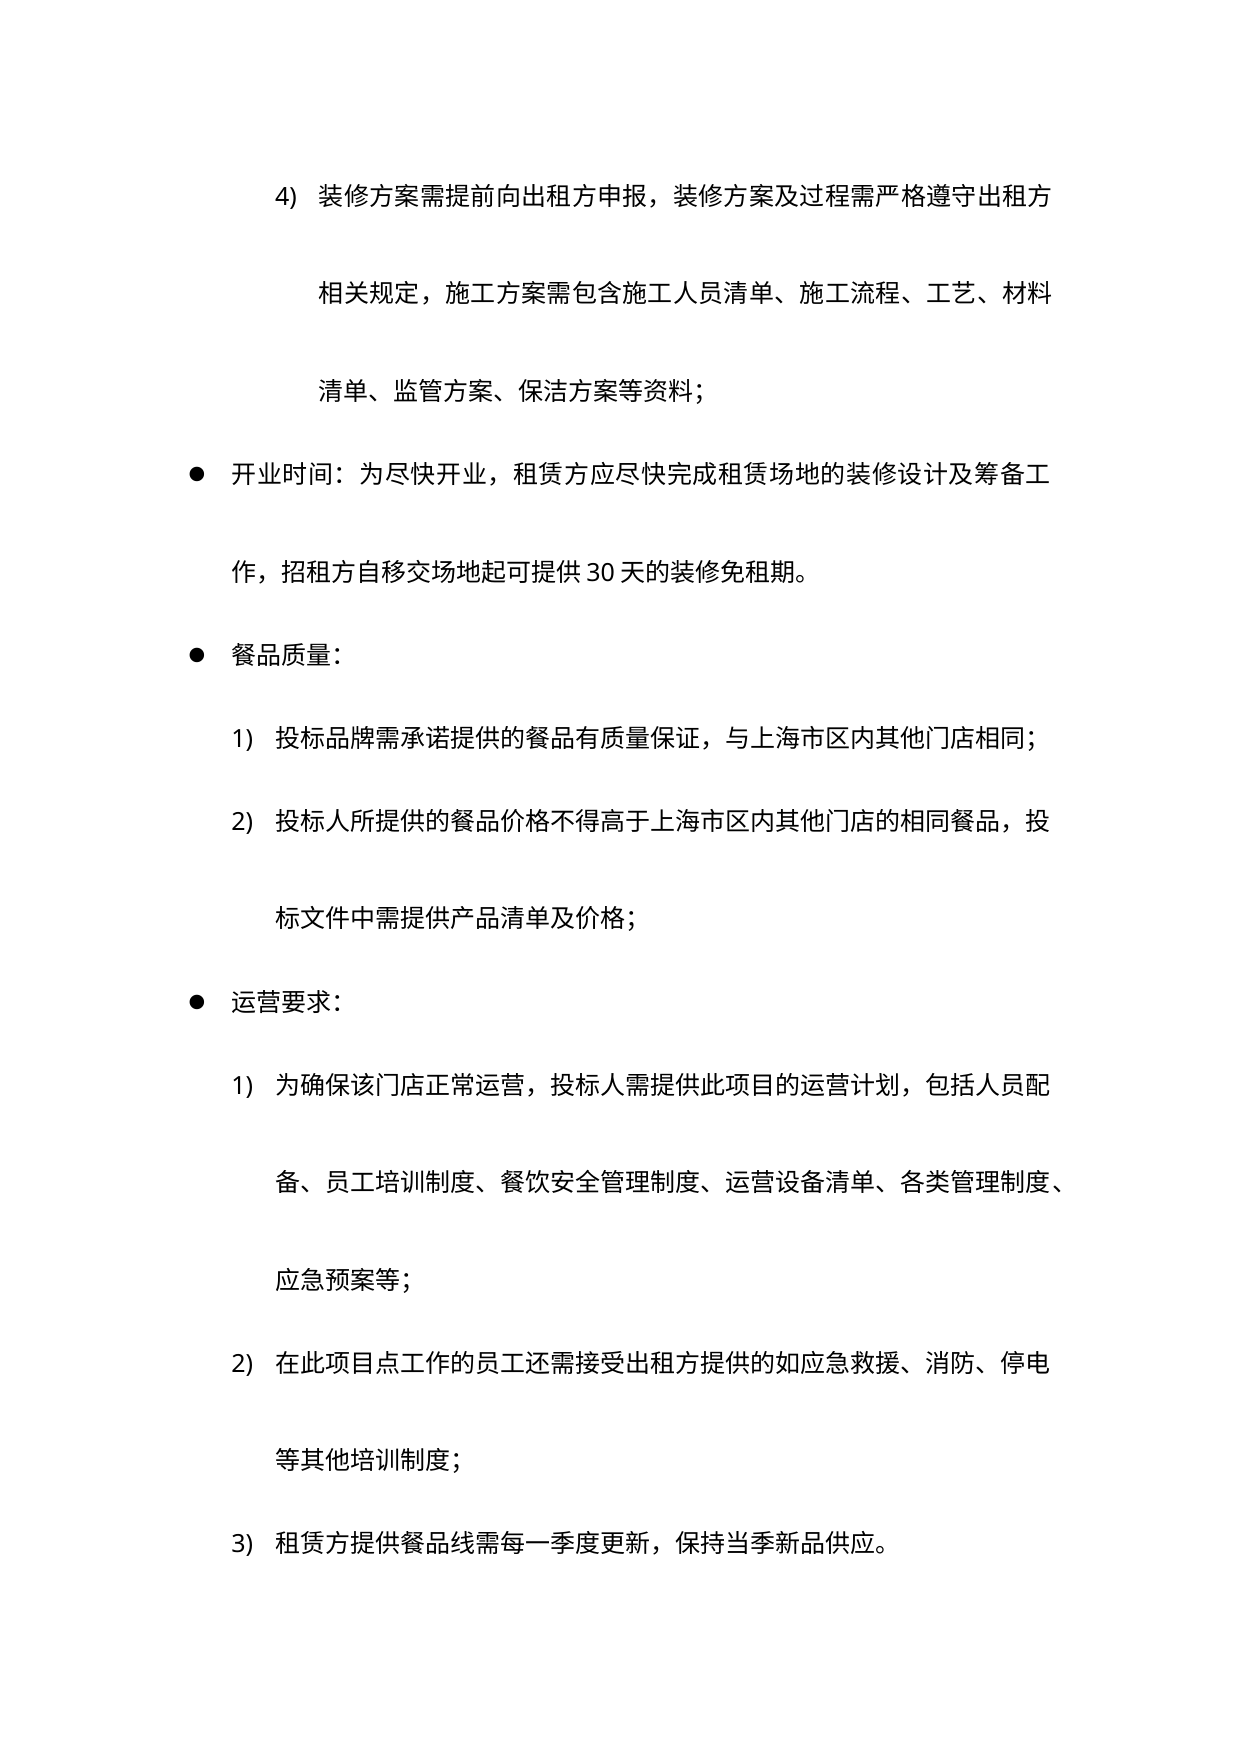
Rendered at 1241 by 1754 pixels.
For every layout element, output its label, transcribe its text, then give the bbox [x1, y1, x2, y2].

list 装修方案需提前向出租方申报，装修方案及过程需严格遵守出租方相关规定，施工方案需包含施工人员清单、施工流程、工艺、材料清单、监管方案、保洁方案等资料； [275, 162, 1053, 422]
list 餐品质量： [187, 621, 1053, 686]
list 为确保该门店正常运营，投标人需提供此项目的运营计划，包括人员配备、员工培训制度、餐饮安全管理制度、运营设备清单、各类管理制度、应急预案等； [231, 1051, 1053, 1311]
list 投标人所提供的餐品价格不得高于上海市区内其他门店的相同餐品，投标文件中需提供产品清单及价格； [231, 787, 1053, 949]
list 租赁方提供餐品线需每一季度更新，保持当季新品供应。 [231, 1509, 1053, 1574]
list 投标品牌需承诺提供的餐品有质量保证，与上海市区内其他门店相同； [231, 704, 1053, 769]
list 在此项目点工作的员工还需接受出租方提供的如应急救援、消防、停电等其他培训制度； [231, 1329, 1053, 1491]
list 开业时间：为尽快开业，租赁方应尽快完成租赁场地的装修设计及筹备工作，招租方自移交场地起可提供30天的装修免租期。 [187, 440, 1053, 603]
list 运营要求： [187, 968, 1053, 1033]
